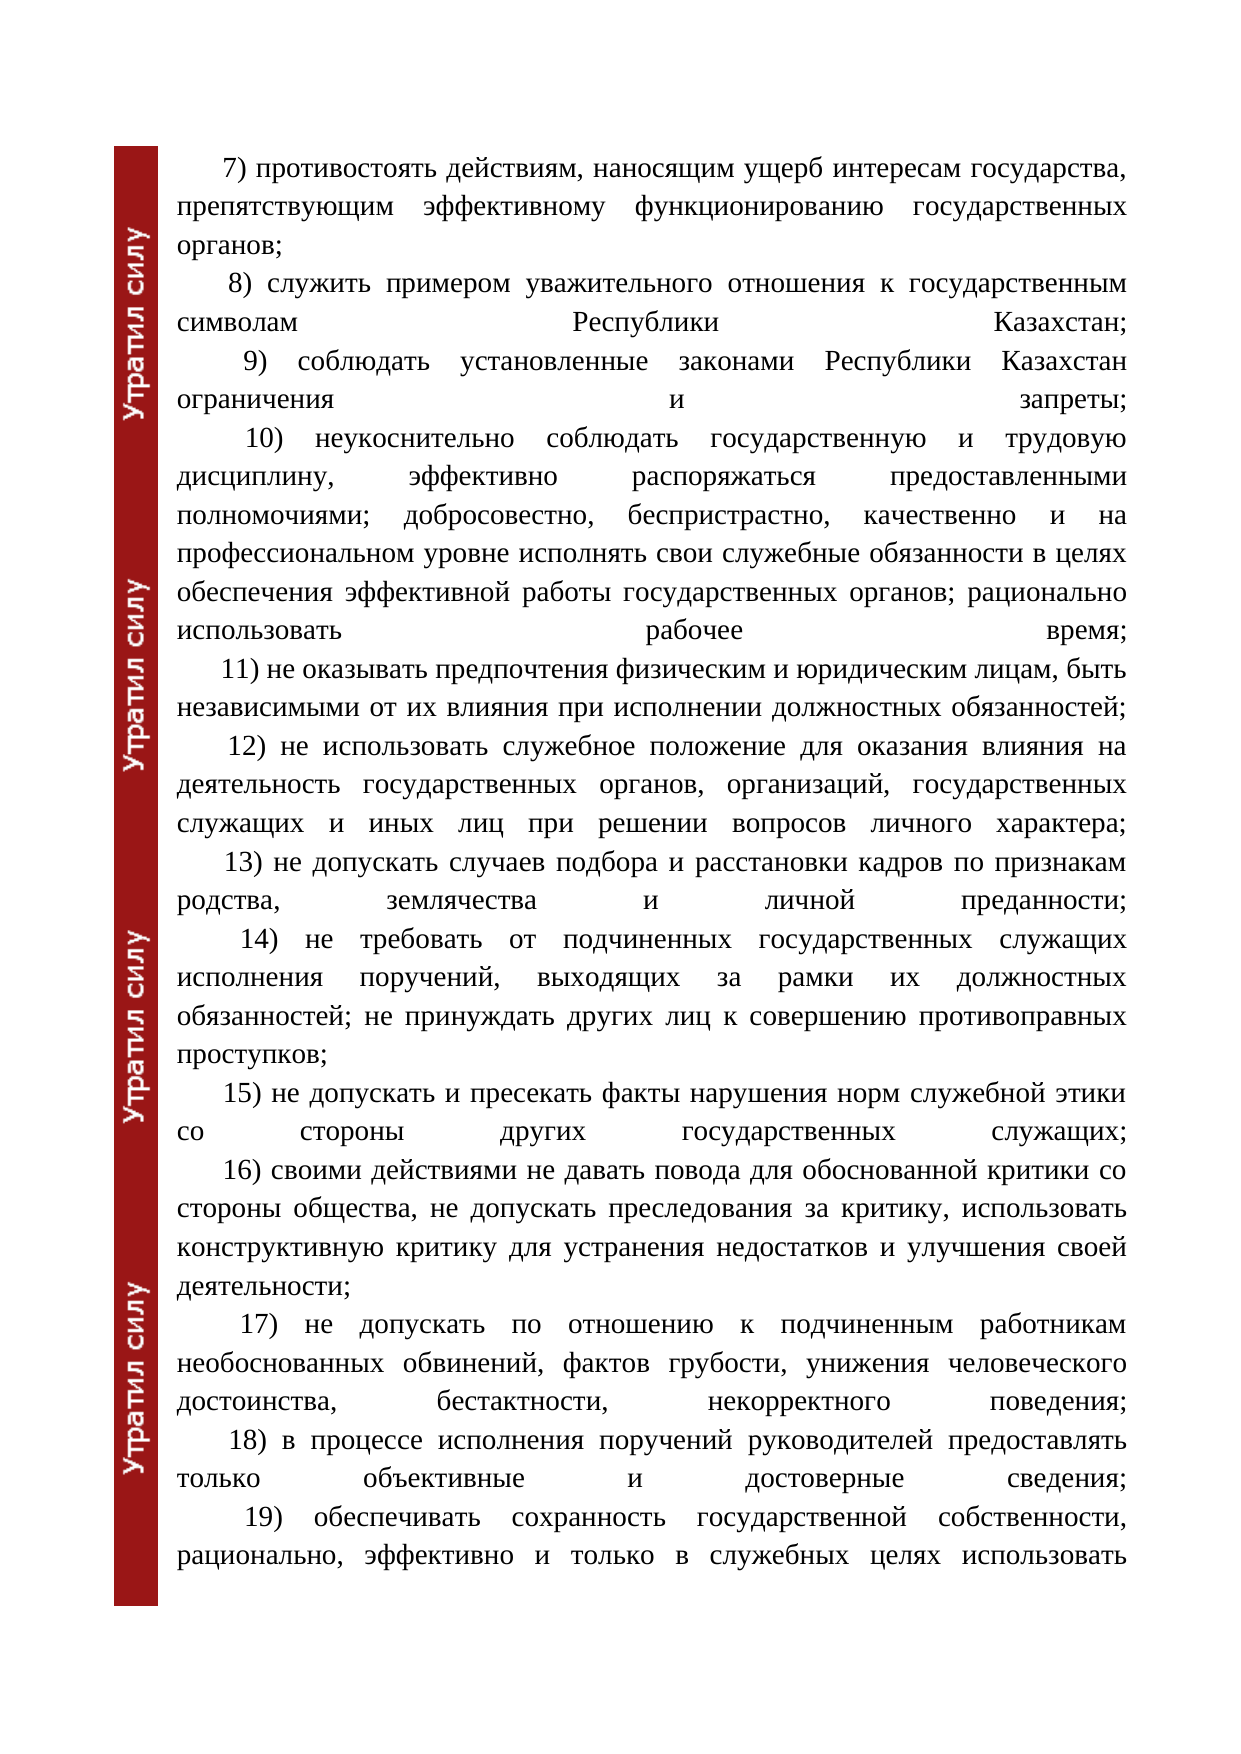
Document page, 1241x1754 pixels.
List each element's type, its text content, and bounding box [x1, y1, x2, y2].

picture [114, 1571, 158, 1606]
picture [114, 146, 158, 150]
